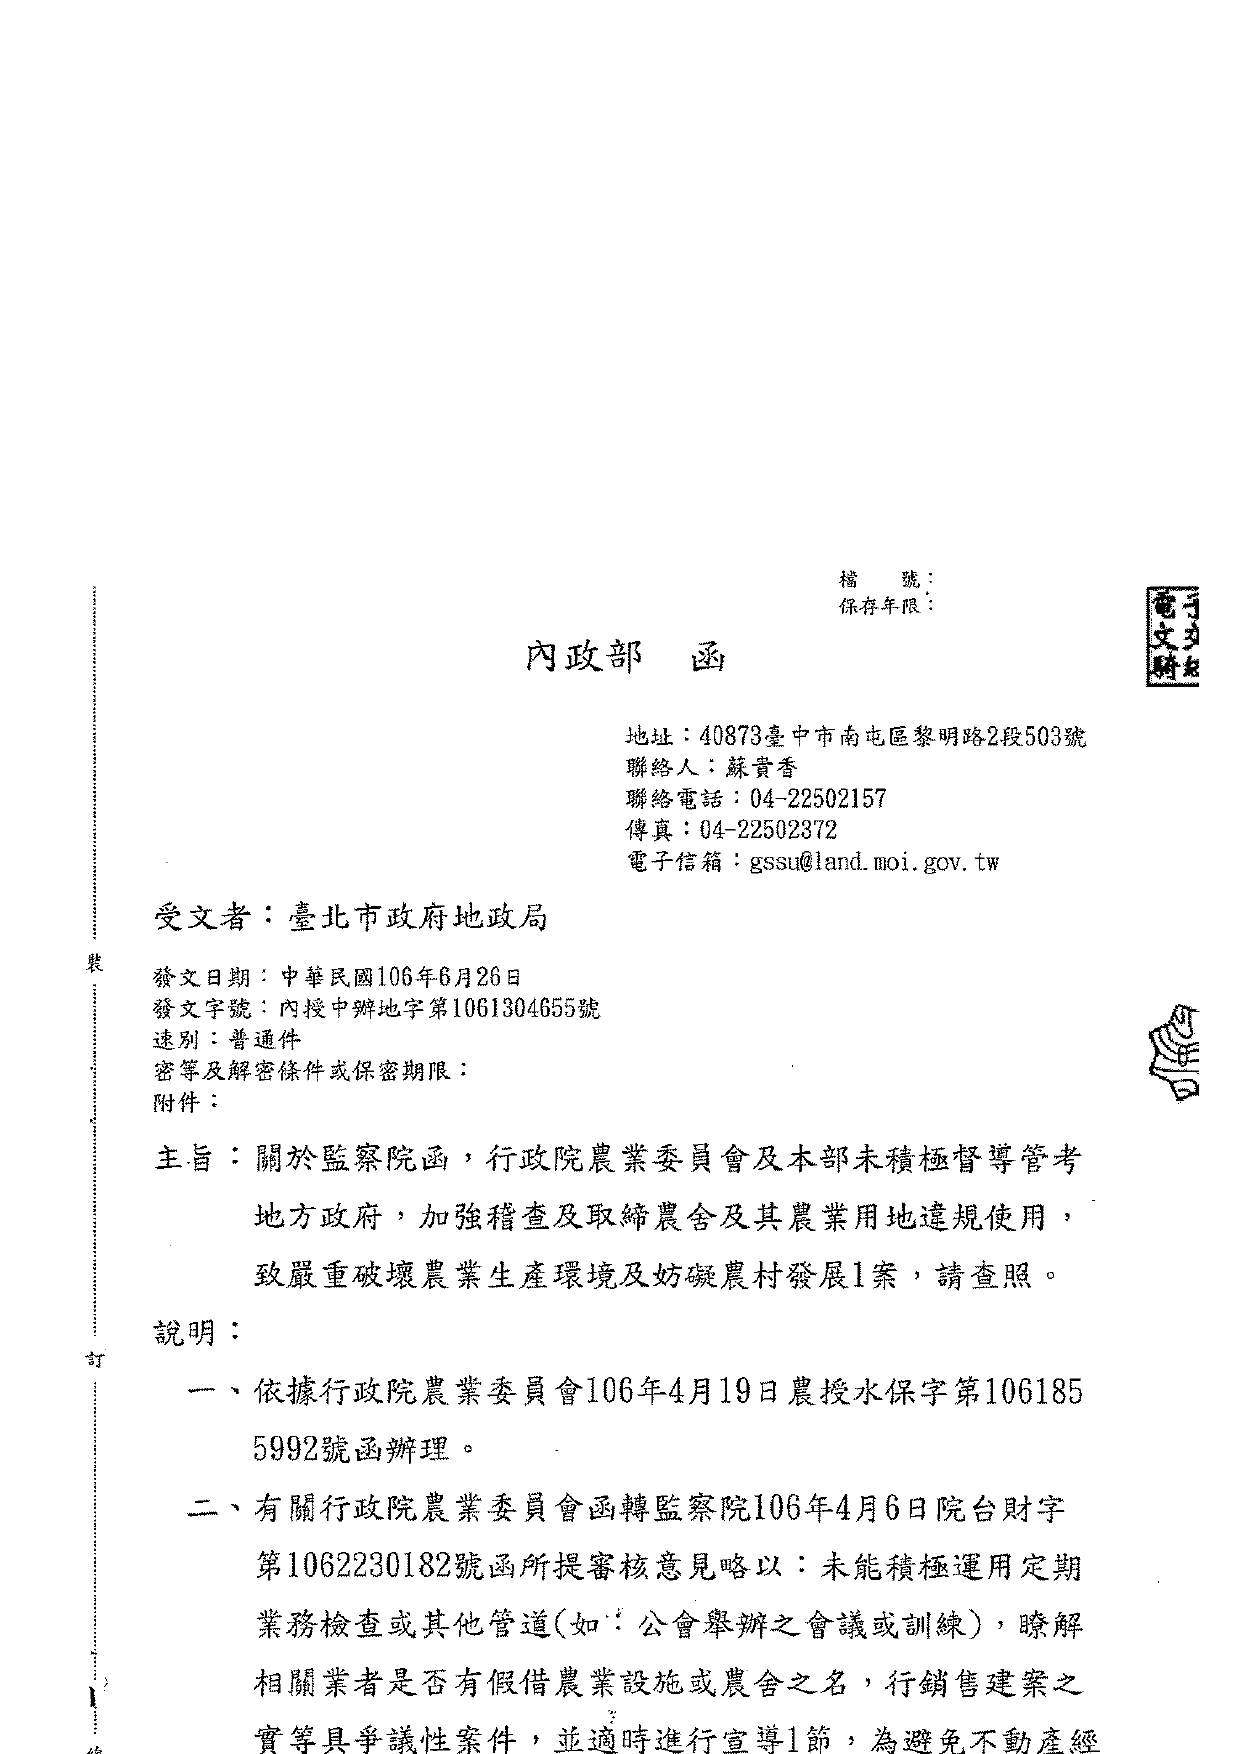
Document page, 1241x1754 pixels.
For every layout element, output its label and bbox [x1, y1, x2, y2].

picture [0, 496, 1239, 1754]
